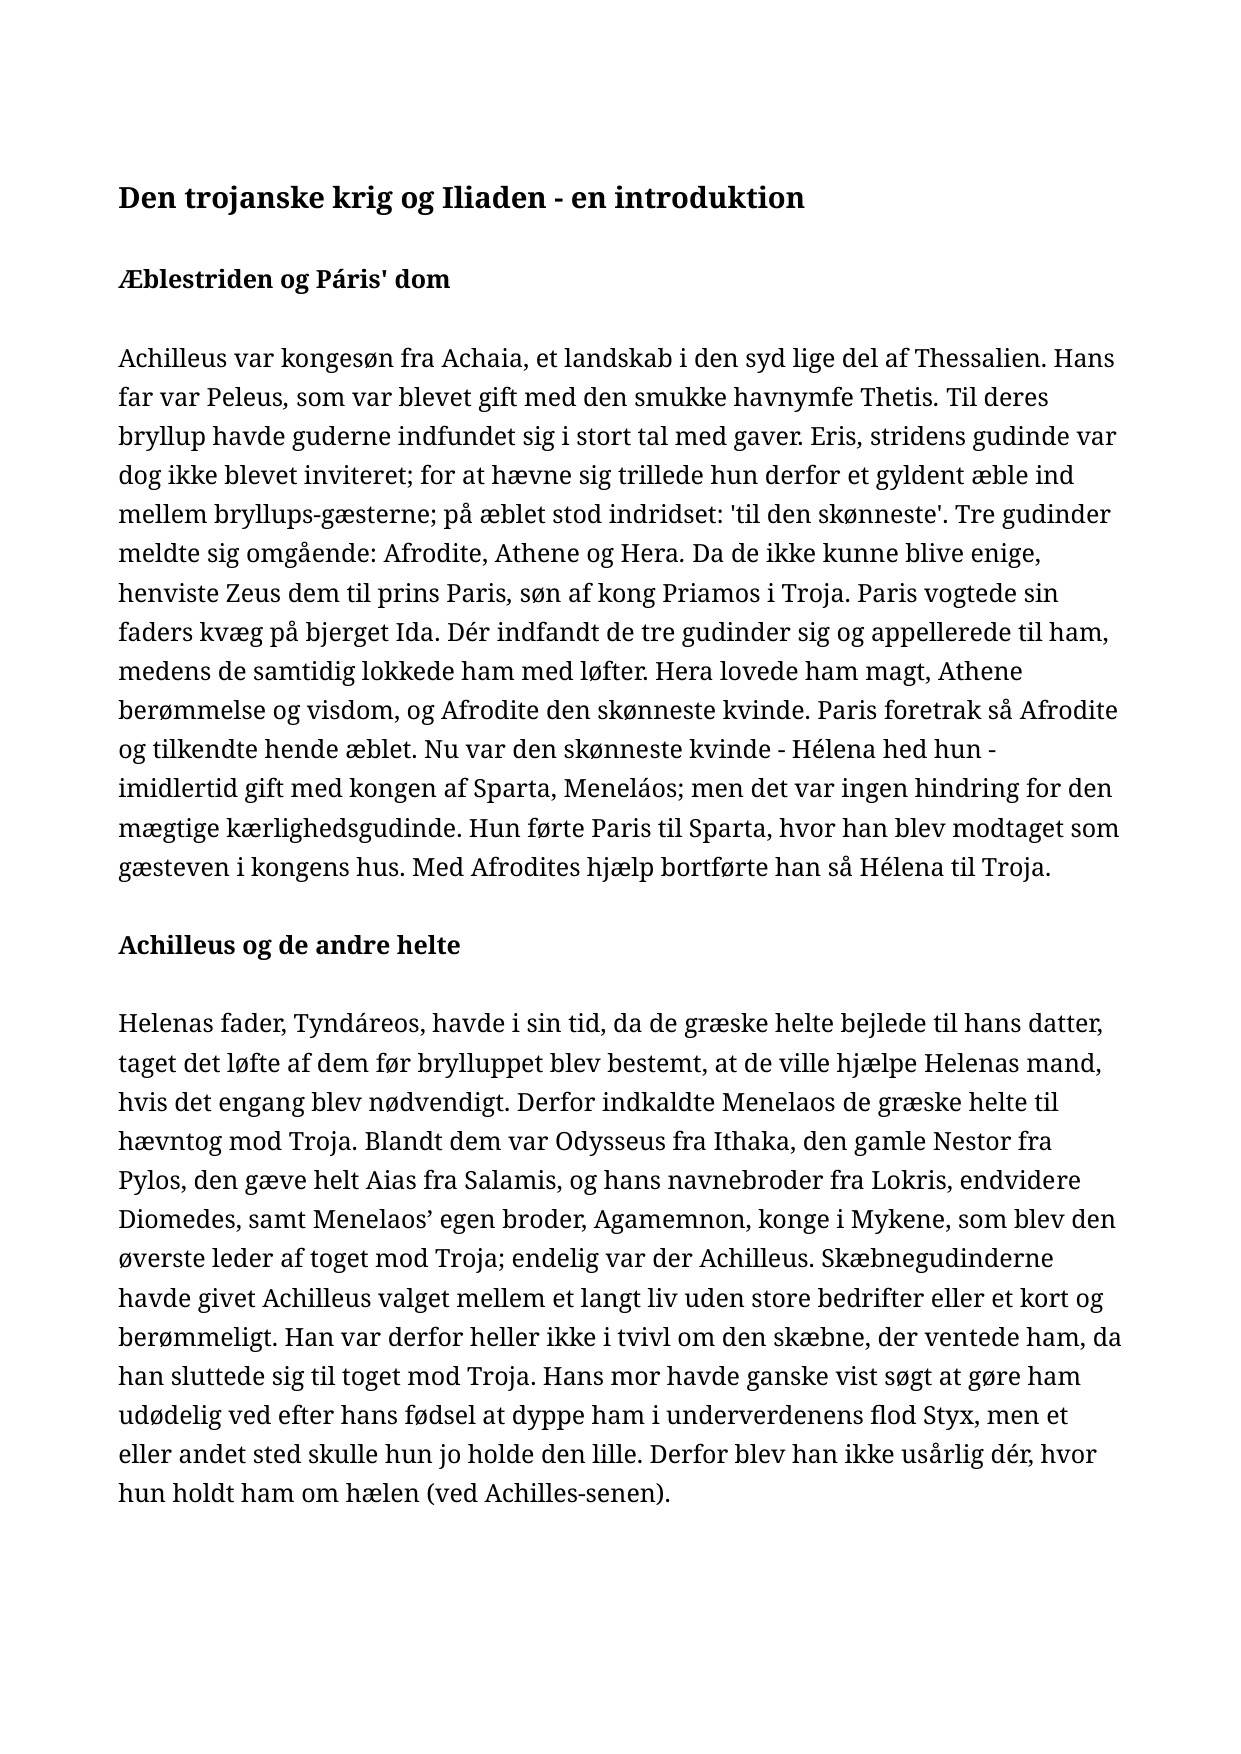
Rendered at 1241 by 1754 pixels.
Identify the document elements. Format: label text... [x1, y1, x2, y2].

text Achilleus og de andre helte [118, 928, 1122, 962]
text Achilleus var kongesøn fra Achaia, et landskab i den syd lige del af Thessalien. Hans far var Peleus, som var blevet gift med den smukke havnymfe Thetis. Til deres bryllup havde guderne indfundet sig i stort tal med gaver. Eris, stridens gudinde var dog ikke blevet inviteret; for at hævne sig trillede hun derfor et gyldent æble ind mellem bryllups-gæsterne; på æblet stod indridset: 'til den skønneste'. Tre gudinder meldte sig omgående: Afrodite, Athene og Hera. Da de ikke kunne blive enige, henviste Zeus dem til prins Paris, søn af kong Priamos i Troja. Paris vogtede sin faders kvæg på bjerget Ida. Dér indfandt de tre gudinder sig og appellerede til ham, medens de samtidig lokkede ham med løfter. Hera lovede ham magt, Athene berømmelse og visdom, og Afrodite den skønneste kvinde. Paris foretrak så Afrodite og tilkendte hende æblet. Nu var den skønneste kvinde - Hélena hed hun - imidlertid gift med kongen af Sparta, Meneláos; men det var ingen hindring for den mægtige kærlighedsgudinde. Hun førte Paris til Sparta, hvor han blev modtaget som gæsteven i kongens hus. Med Afrodites hjælp bortførte han så Hélena til Troja. [118, 340, 1122, 883]
text Helenas fader, Tyndáreos, havde i sin tid, da de græske helte bejlede til hans datter, taget det løfte af dem før brylluppet blev bestemt, at de ville hjælpe Helenas mand, hvis det engang blev nødvendigt. Derfor indkaldte Menelaos de græske helte til hævntog mod Troja. Blandt dem var Odysseus fra Ithaka, den gamle Nestor fra Pylos, den gæve helt Aias fra Salamis, og hans navnebroder fra Lokris, endvidere Diomedes, samt Menelaos’ egen broder, Agamemnon, konge i Mykene, som blev den øverste leder af toget mod Troja; endelig var der Achilleus. Skæbnegudinderne havde givet Achilleus valget mellem et langt liv uden store bedrifter eller et kort og berømmeligt. Han var derfor heller ikke i tvivl om den skæbne, der ventede ham, da han sluttede sig til toget mod Troja. Hans mor havde ganske vist søgt at gøre ham udødelig ved efter hans fødsel at dyppe ham i underverdenens flod Styx, men et eller andet sted skulle hun jo holde den lille. Derfor blev han ikke usårlig dér, hvor hun holdt ham om hælen (ved Achilles-senen). [118, 1006, 1122, 1510]
text Den trojanske krig og Iliaden - en introduktion [118, 177, 1122, 217]
text Æblestriden og Páris' dom [118, 262, 1122, 296]
